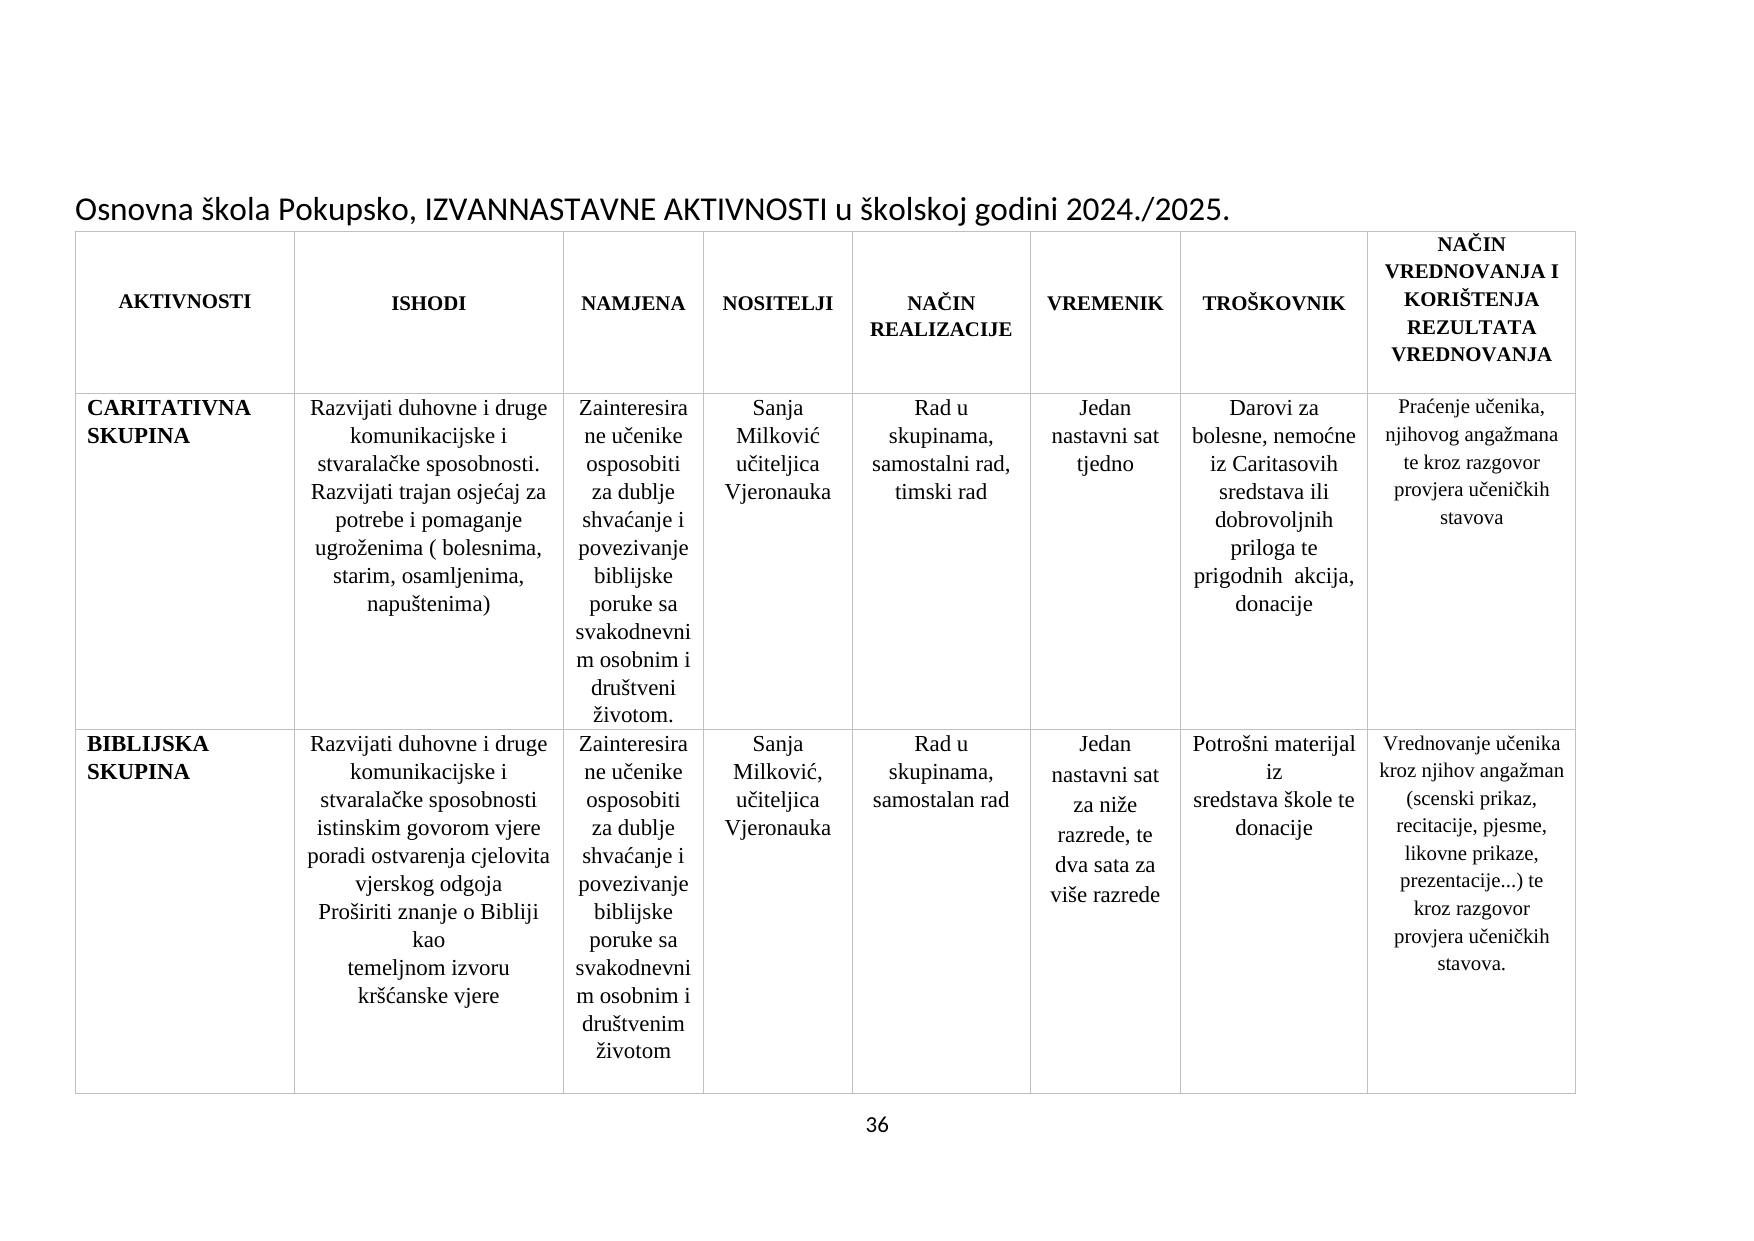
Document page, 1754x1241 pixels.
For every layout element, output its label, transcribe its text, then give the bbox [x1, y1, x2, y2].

subtitle Osnovna škola Pokupsko, IZVANNASTAVNE AKTIVNOSTI u školskoj godini 2024./2025. [75, 188, 1679, 228]
table_header TROŠKOVNIK [1181, 232, 1367, 393]
table_cell CARITATIVNA SKUPINA [76, 394, 294, 729]
table_cell Sanja Milković učiteljica Vjeronauka [704, 394, 852, 729]
table_cell Potrošni materijal iz sredstava škole te donacije [1181, 730, 1367, 1093]
table_cell Rad u skupinama, samostalan rad [853, 730, 1030, 1093]
table_header ISHODI [295, 232, 563, 393]
table_cell Razvijati duhovne i druge komunikacijske i stvaralačke sposobnosti istinskim govorom vjere poradi ostvarenja cjelovita vjerskog odgoja Proširiti znanje o Bibliji kao temeljnom izvoru kršćanske vjere [295, 730, 563, 1093]
table_cell Jedan nastavni sat za niže razrede, te dva sata za više razrede [1031, 730, 1180, 1093]
table_cell Jedan nastavni sat tjedno [1031, 394, 1180, 729]
table_cell Zainteresirane učenike osposobiti za dublje shvaćanje i povezivanje biblijske poruke sa svakodnevnim osobnim i društvenim životom [564, 730, 703, 1093]
table_header NAČIN VREDNOVANJA I KORIŠTENJA REZULTATA VREDNOVANJA [1368, 232, 1575, 393]
table_cell Razvijati duhovne i druge komunikacijske i stvaralačke sposobnosti. Razvijati trajan osjećaj za potrebe i pomaganje ugroženima ( bolesnima, starim, osamljenima, napuštenima) [295, 394, 563, 729]
table_cell Sanja Milković, učiteljica Vjeronauka [704, 730, 852, 1093]
table_header AKTIVNOSTI [76, 232, 294, 393]
table_cell Zainteresirane učenike osposobiti za dublje shvaćanje i povezivanje biblijske poruke sa svakodnevnim osobnim i društveni životom. [564, 394, 703, 729]
table_cell Darovi za bolesne, nemoćne iz Caritasovih sredstava ili dobrovoljnih priloga te prigodnih akcija, donacije [1181, 394, 1367, 729]
table_cell Rad u skupinama, samostalni rad, timski rad [853, 394, 1030, 729]
table_cell BIBLIJSKA SKUPINA [76, 730, 294, 1093]
table_header NAČIN REALIZACIJE [853, 232, 1030, 393]
table_cell Vrednovanje učenika kroz njihov angažman (scenski prikaz, recitacije, pjesme, likovne prikaze, prezentacije...) te kroz razgovor provjera učeničkih stavova. [1368, 730, 1575, 1093]
table_header NOSITELJI [704, 232, 852, 393]
table_header NAMJENA [564, 232, 703, 393]
table_cell Praćenje učenika, njihovog angažmana te kroz razgovor provjera učeničkih stavova [1368, 394, 1575, 729]
table_header VREMENIK [1031, 232, 1180, 393]
